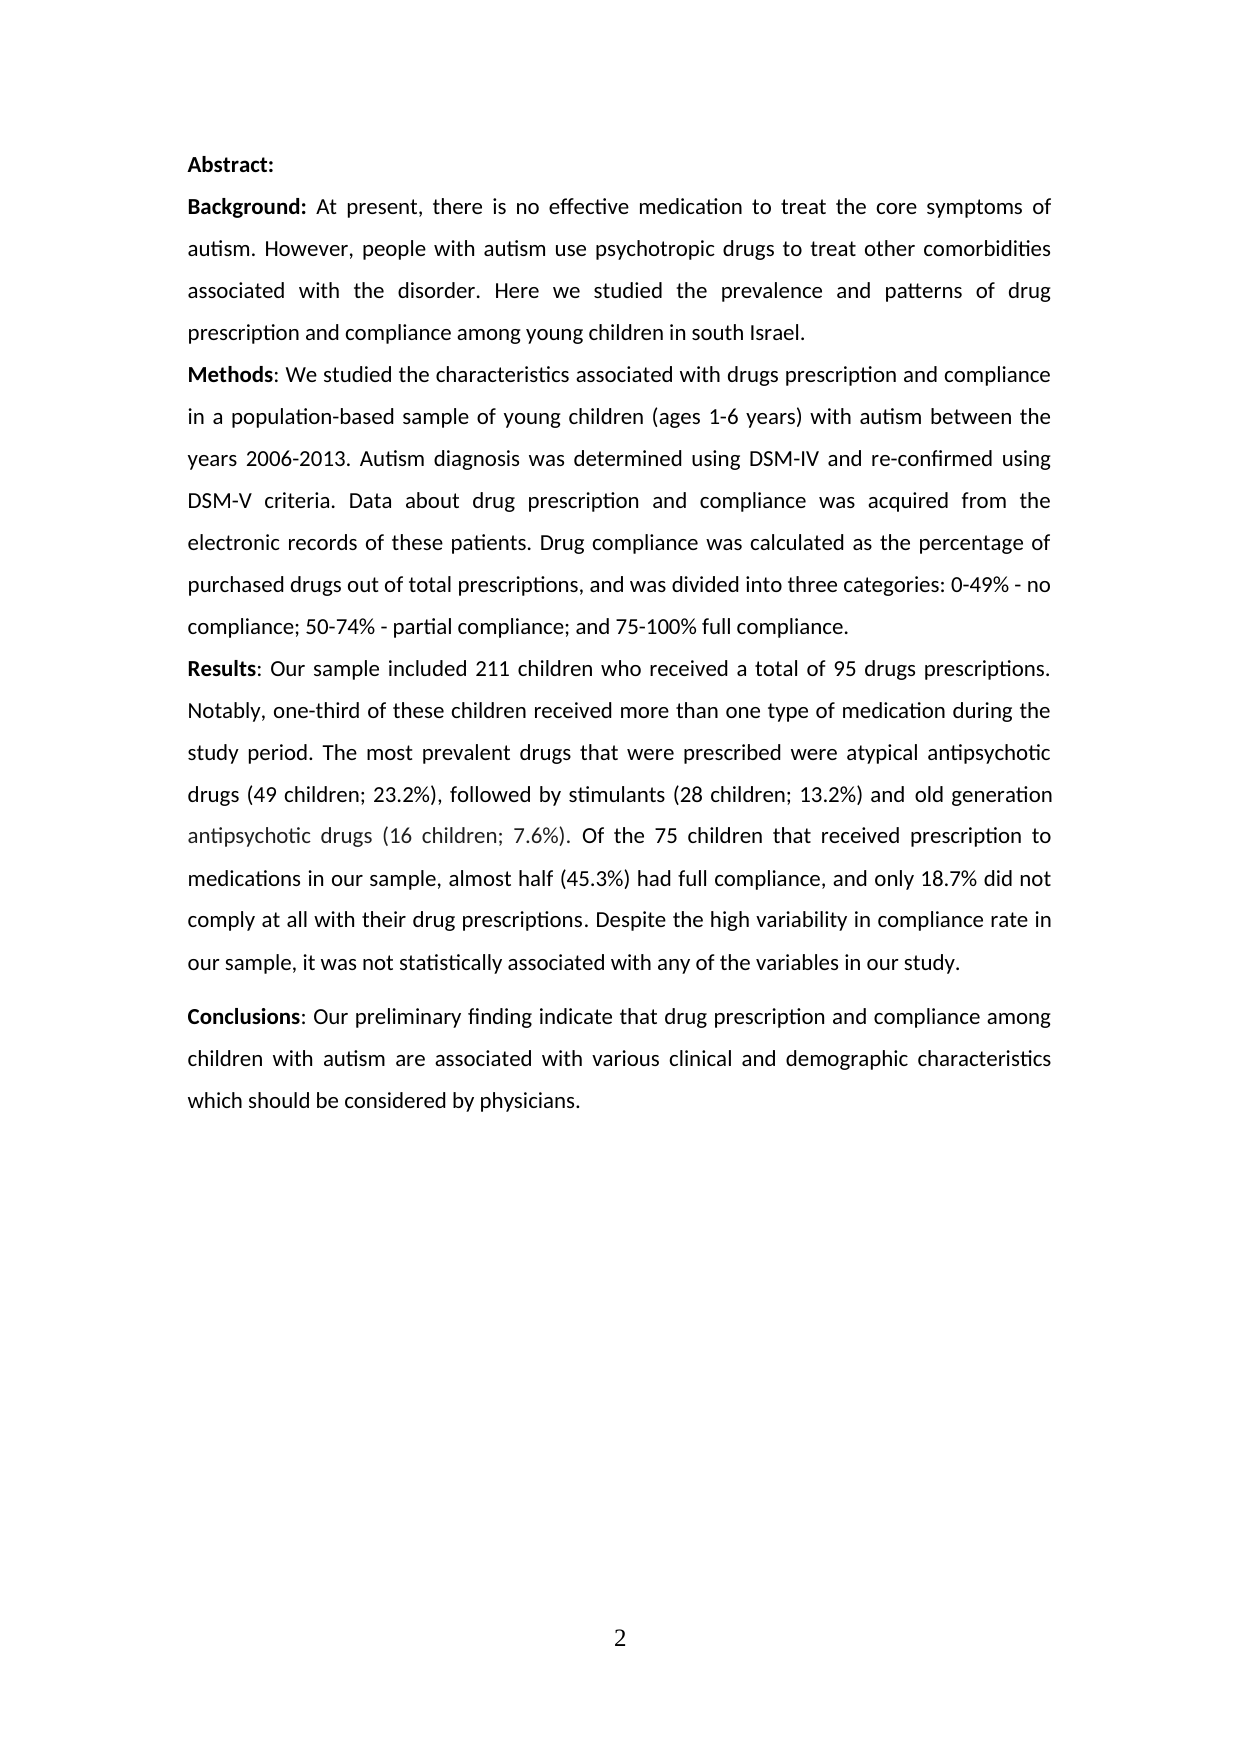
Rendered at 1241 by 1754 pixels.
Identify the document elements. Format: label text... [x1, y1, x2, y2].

text Background: At present, there is no effective medication to treat the core symptoms of autism. However, people with autism use psychotropic drugs to treat other comorbidities associated with the disorder. Here we studied the prevalence and patterns of drug prescription and compliance among young children in south Israel. [187, 192, 1053, 346]
text Conclusions: Our preliminary finding indicate that drug prescription and compliance among children with autism are associated with various clinical and demographic characteristics which should be considered by physicians. [187, 1002, 1053, 1114]
text Results: Our sample included 211 children who received a total of 95 drugs prescriptions. Notably, one-third of these children received more than one type of medication during the study period. The most prevalent drugs that were prescribed were atypical antipsychotic drugs (49 children; 23.2%), followed by stimulants (28 children; 13.2%) and old generation antipsychotic drugs (16 children; 7.6%). Of the 75 children that received prescription to medications in our sample, almost half (45.3%) had full compliance, and only 18.7% did not comply at all with their drug prescriptions. Despite the high variability in compliance rate in our sample, it was not statistically associated with any of the variables in our study. [187, 654, 1053, 976]
text Abstract: [187, 150, 1053, 178]
text Methods: We studied the characteristics associated with drugs prescription and compliance in a population-based sample of young children (ages 1-6 years) with autism between the years 2006-2013. Autism diagnosis was determined using DSM-IV and re-confirmed using DSM-V criteria. Data about drug prescription and compliance was acquired from the electronic records of these patients. Drug compliance was calculated as the percentage of purchased drugs out of total prescriptions, and was divided into three categories: 0-49% - no compliance; 50-74% - partial compliance; and 75-100% full compliance. [187, 360, 1053, 640]
